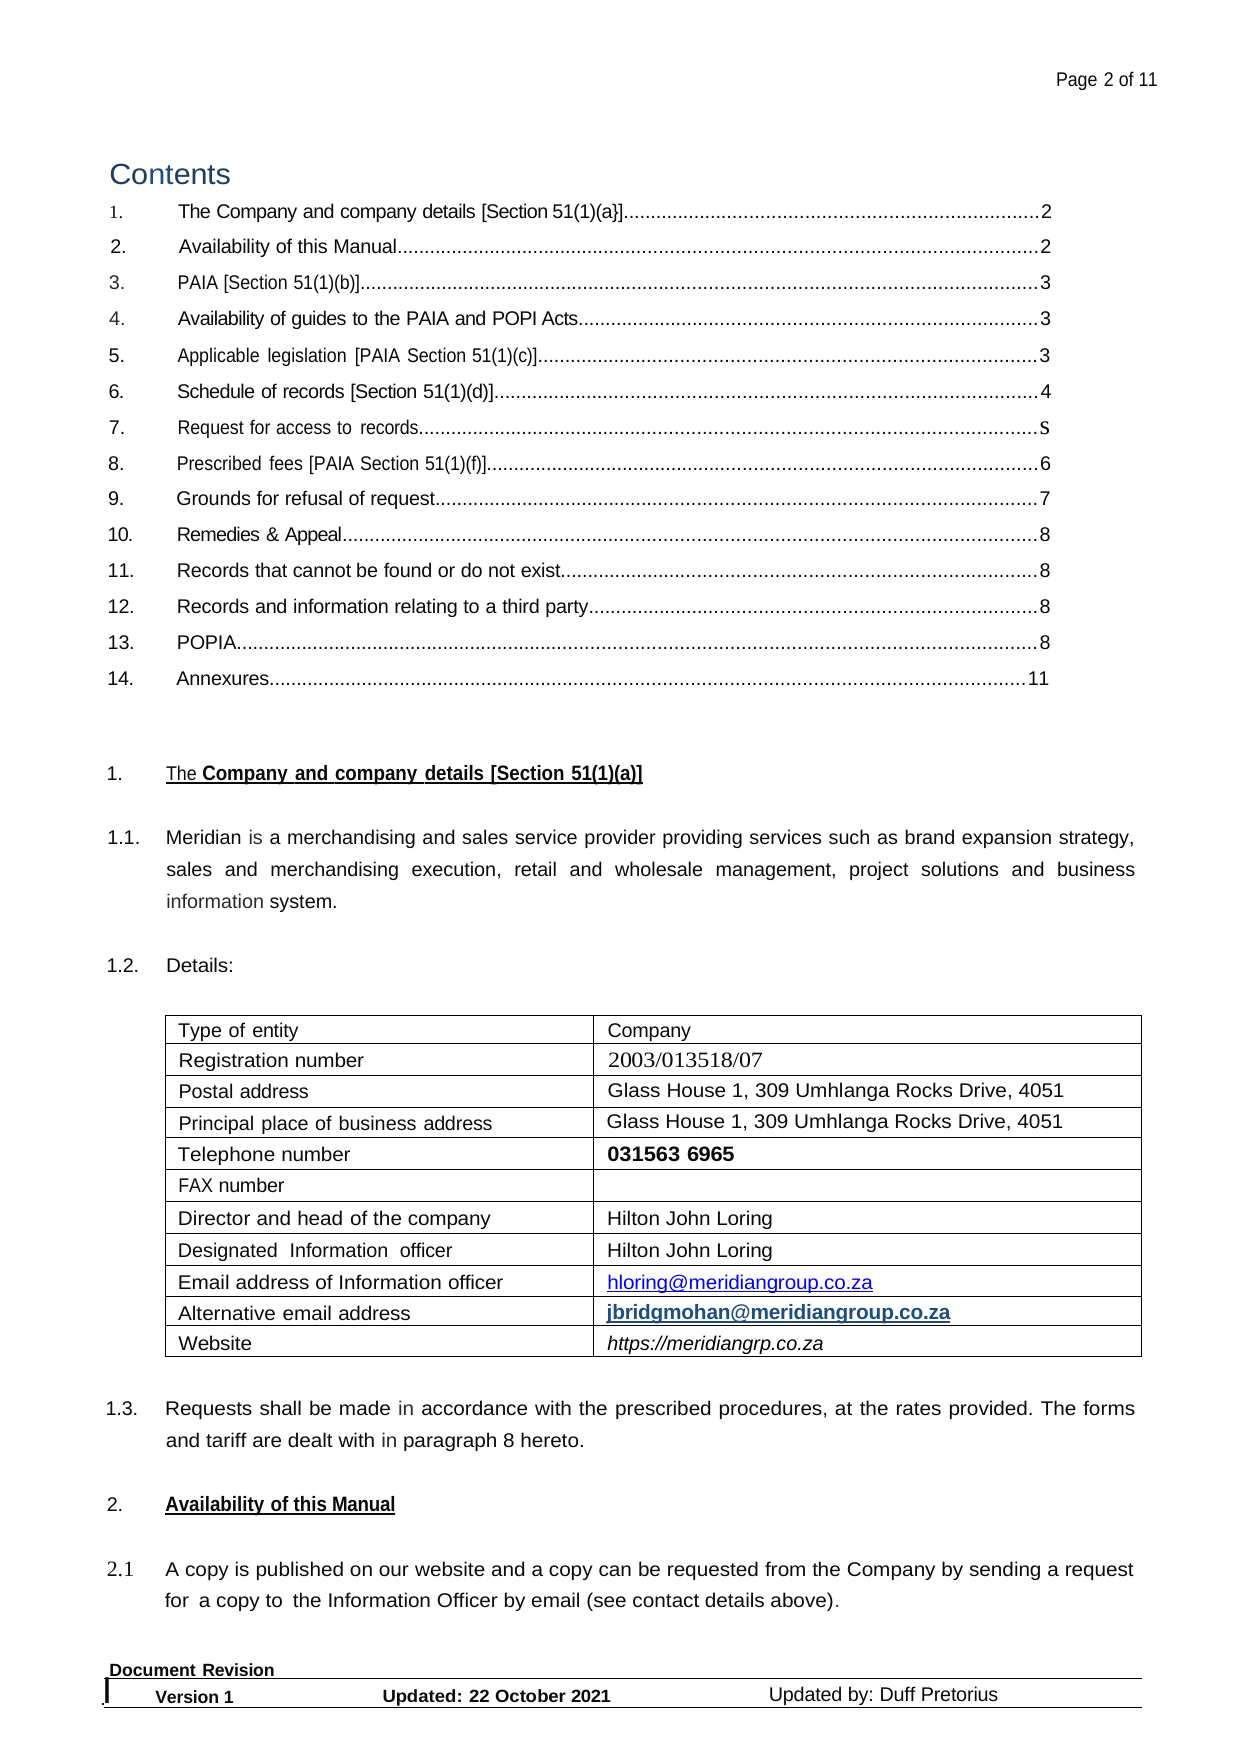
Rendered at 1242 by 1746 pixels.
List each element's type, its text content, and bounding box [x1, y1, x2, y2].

table_cell hloring@meridiangroup.co.za [594, 1266, 1141, 1296]
table_cell Principal place of business address [166, 1108, 593, 1137]
table_cell Hilton John Loring [594, 1234, 1141, 1265]
table_cell 2003/013518/07 [594, 1044, 1141, 1075]
table_header Company [594, 1016, 1141, 1043]
subtitle Availability of this Manual [107, 1492, 1152, 1516]
text Contents [109, 157, 1152, 191]
table_cell Hilton John Loring [594, 1202, 1141, 1233]
list A copy is published on our website and a copy can be requested from the Company by sending a request for a copy to the Information Officer by email (see contact details above). [107, 1556, 1135, 1611]
table_cell [594, 1170, 1141, 1201]
table_cell FAX number [166, 1170, 593, 1201]
table_cell Director and head of the company [166, 1202, 593, 1233]
table_header Type of entity [166, 1016, 593, 1043]
table_cell 031563 6965 [594, 1138, 1141, 1169]
table_cell jbridgmohan@meridiangroup.co.za [594, 1297, 1141, 1325]
list Requests shall be made in accordance with the prescribed procedures, at the rates provided. The forms and tariff are dealt with in paragraph 8 hereto. [105, 1397, 1135, 1452]
table_cell Designated Information officer [166, 1234, 593, 1265]
table_cell Email address of Information officer [166, 1266, 593, 1296]
table_cell Website [166, 1326, 593, 1356]
table_cell Registration number [166, 1044, 593, 1075]
table_cell Telephone number [166, 1138, 593, 1169]
table_cell Postal address [166, 1076, 593, 1107]
table_cell https://meridiangrp.co.za [594, 1326, 1141, 1356]
table_cell Glass House 1, 309 Umhlanga Rocks Drive, 4051 [594, 1076, 1141, 1107]
list Meridian is a merchandising and sales service provider providing services such as brand expansion strategy, sales and merchandising execution, retail and wholesale management, project solutions and business information system. [107, 826, 1137, 912]
list Details: [106, 954, 1152, 977]
subtitle The Company and company details [Section 51(1)(a)] [106, 761, 1152, 785]
table_cell Glass House 1, 309 Umhlanga Rocks Drive, 4051 [594, 1108, 1141, 1137]
table_cell Alternative email address [166, 1297, 593, 1325]
